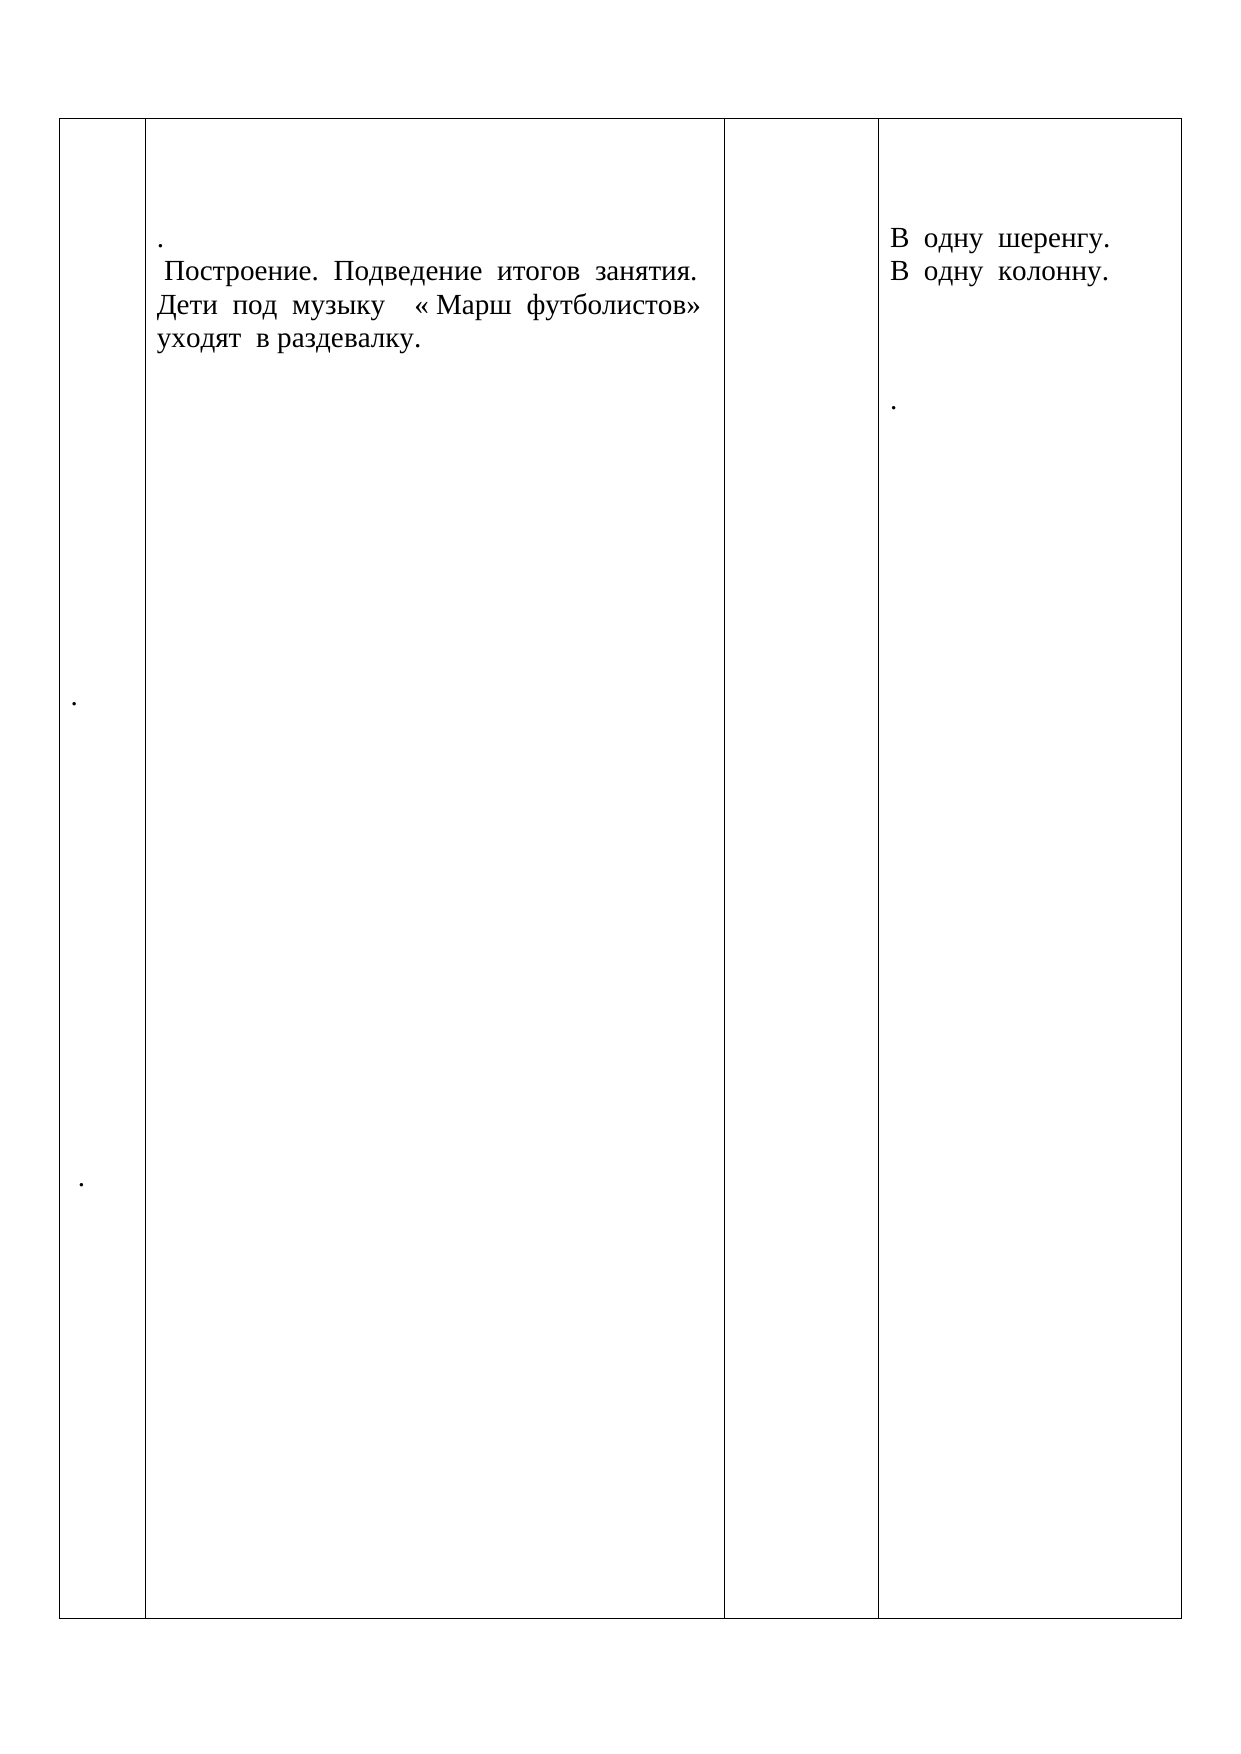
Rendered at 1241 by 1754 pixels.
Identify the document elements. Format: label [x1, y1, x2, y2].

table_cell [146, 119, 724, 1617]
table_cell [879, 119, 1181, 1617]
table_cell [725, 119, 878, 1617]
table_cell [60, 119, 145, 1617]
